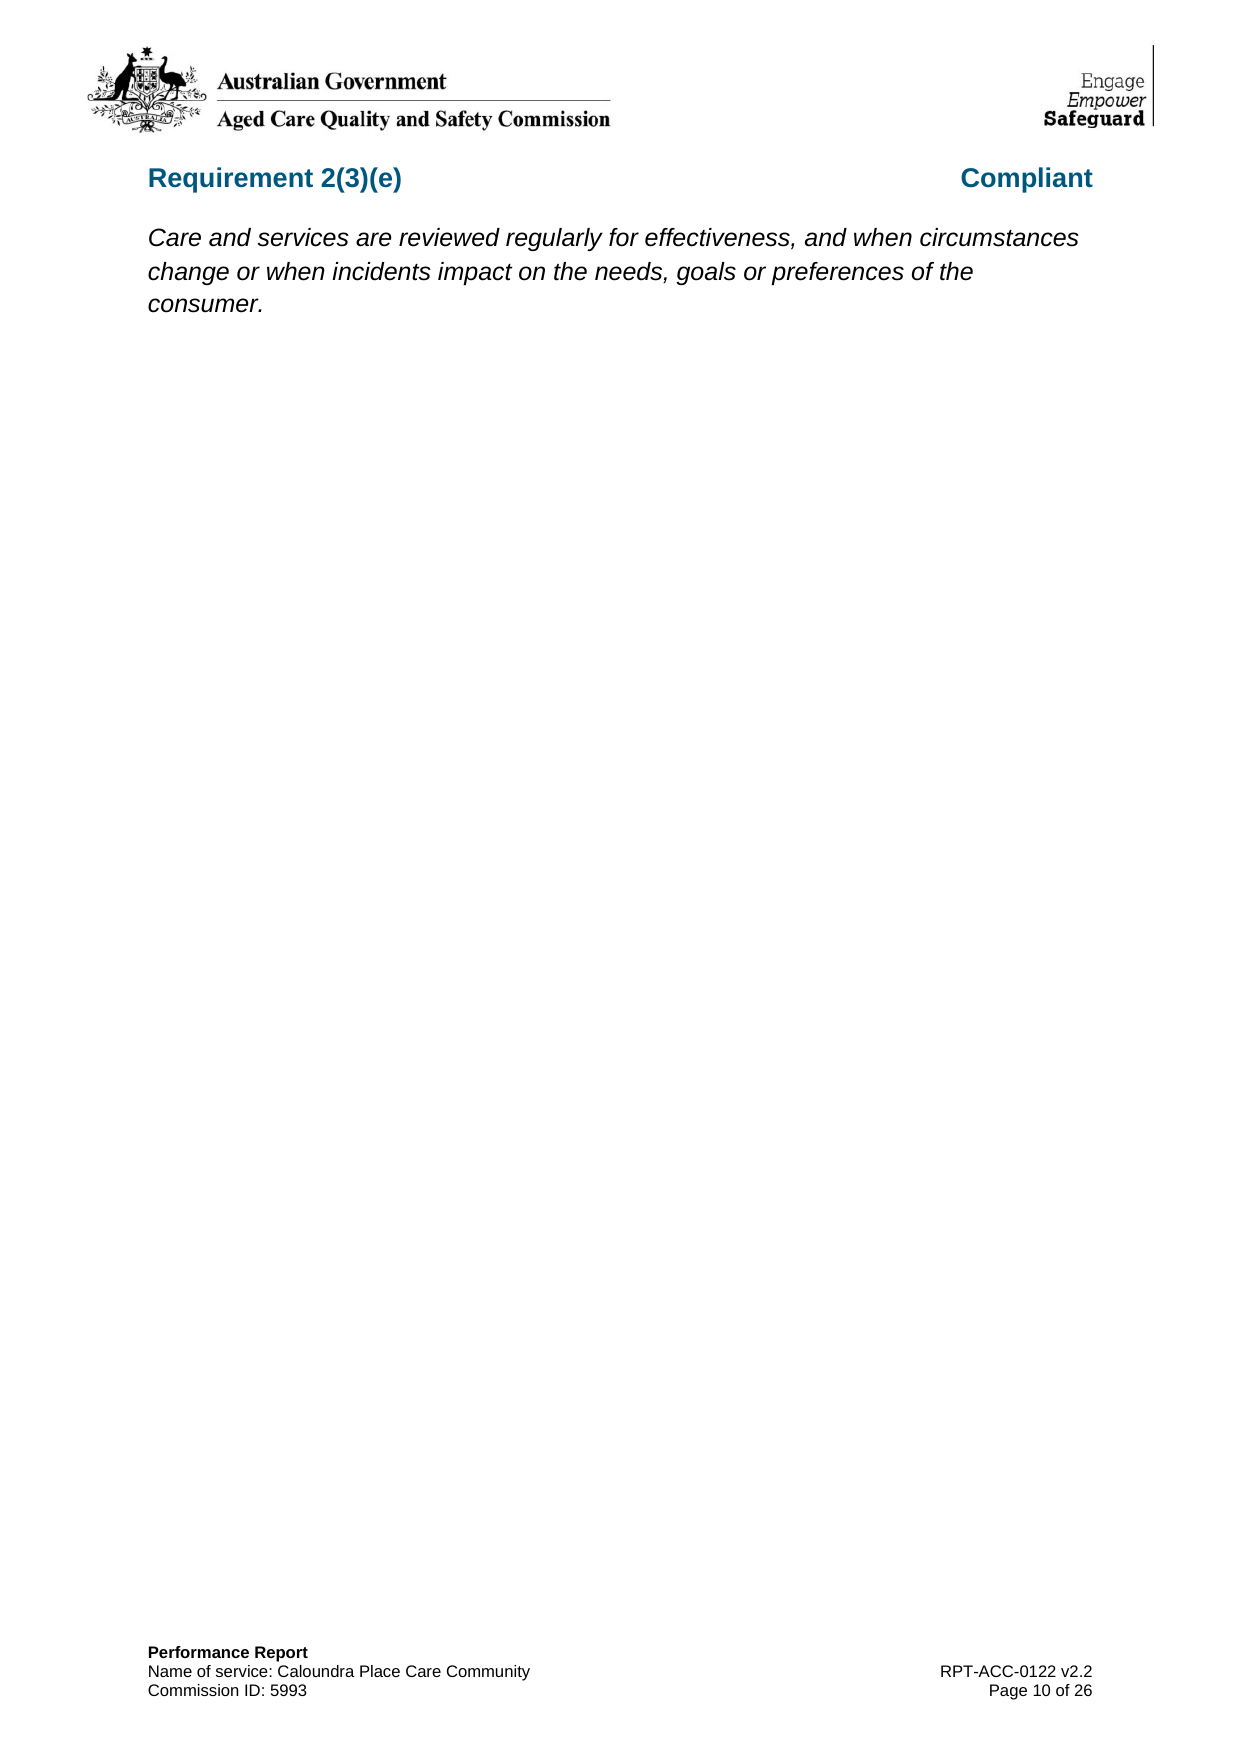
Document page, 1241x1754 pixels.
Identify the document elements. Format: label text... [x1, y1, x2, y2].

subtitle Requirement 2(3)(e) Compliant [148, 162, 1092, 194]
text Care and services are reviewed regularly for effectiveness, and when circumstances change or when incidents impact on the needs, goals or preferences of the consumer. [148, 223, 1092, 318]
picture [1, 0, 1241, 154]
